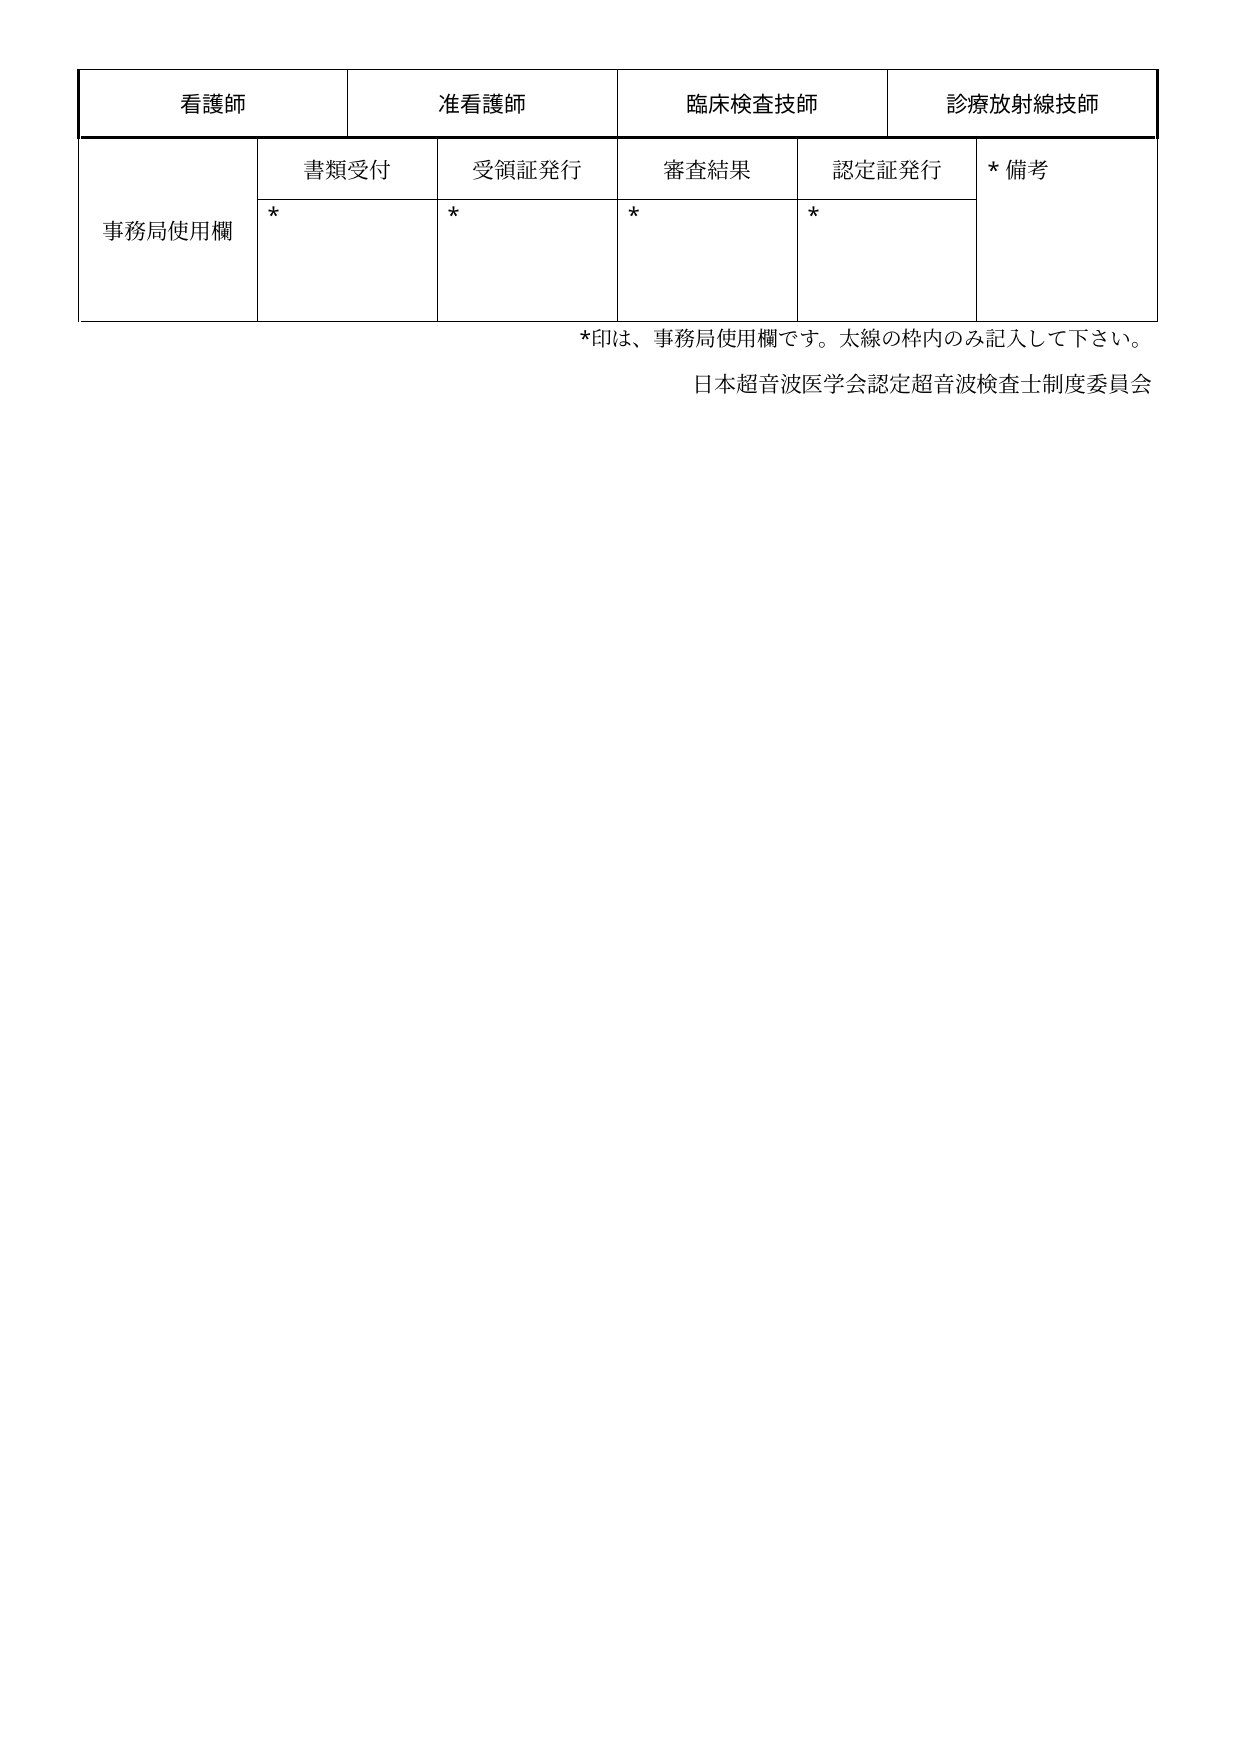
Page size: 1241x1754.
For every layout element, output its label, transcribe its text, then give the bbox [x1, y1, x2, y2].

table_cell * [438, 200, 617, 321]
table_cell 事務局使用欄 [79, 137, 257, 321]
table_cell 受領証発行 [438, 139, 617, 199]
table_cell 認定証発行 [798, 139, 976, 199]
table_cell * [258, 200, 437, 321]
table_cell * [798, 200, 976, 321]
table_cell 看護師 [80, 70, 347, 136]
text *印は、事務局使用欄です。太線の枠内のみ記入して下さい。 [89, 322, 1152, 352]
table_cell 書類受付 [258, 139, 437, 199]
table_cell 診療放射線技師 [888, 70, 1156, 136]
text 日本超音波医学会認定超音波検査士制度委員会 [89, 352, 1152, 413]
table_cell [977, 199, 1157, 321]
table_cell * [618, 200, 797, 321]
table_cell * 備考 [977, 136, 1157, 199]
table_cell 審査結果 [618, 139, 797, 199]
table_cell 臨床検査技師 [618, 70, 887, 136]
table_cell 准看護師 [348, 70, 617, 136]
